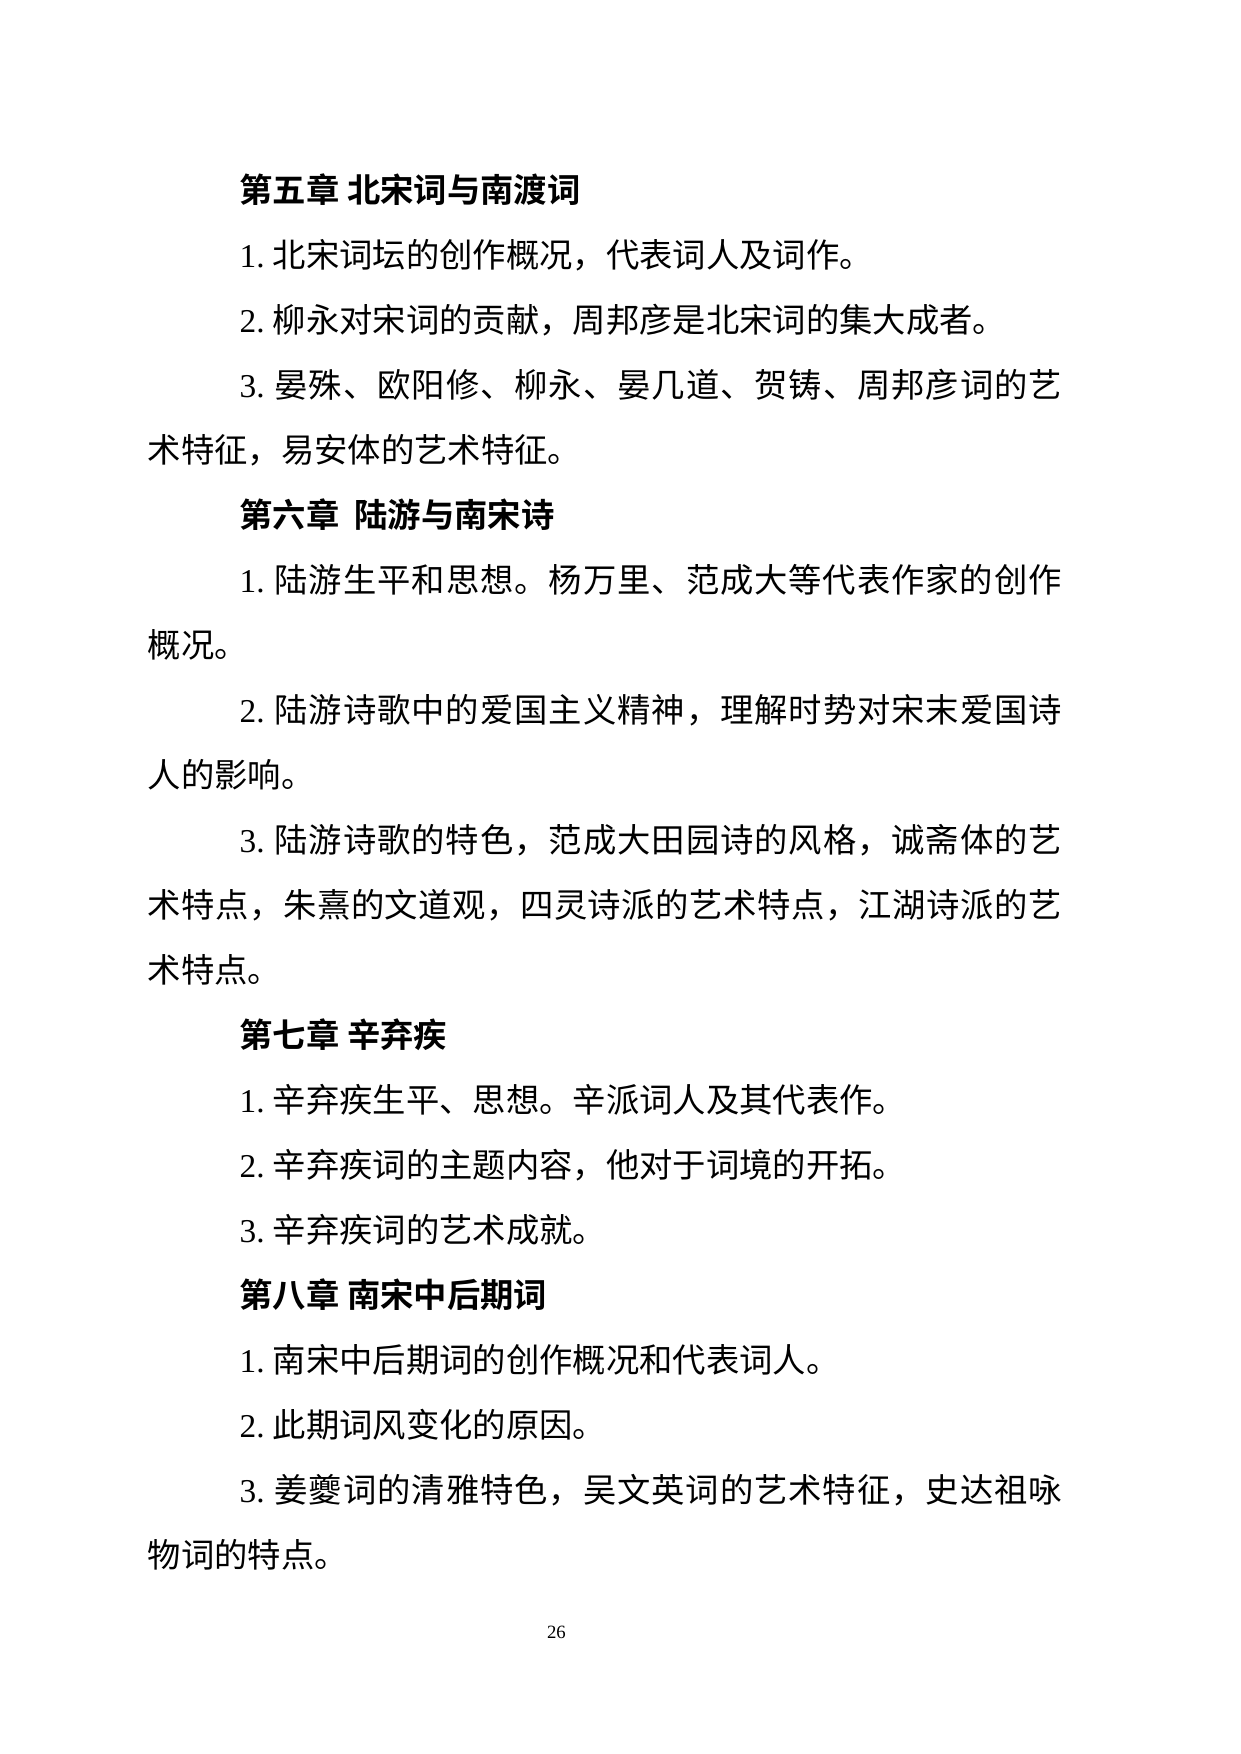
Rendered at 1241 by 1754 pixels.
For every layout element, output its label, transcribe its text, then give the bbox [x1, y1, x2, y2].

text 1. 南宋中后期词的创作概况和代表词人。 [148, 1325, 1063, 1390]
text 2. 陆游诗歌中的爱国主义精神，理解时势对宋末爱国诗人的影响。 [148, 675, 1063, 805]
text 2. 柳永对宋词的贡献，周邦彦是北宋词的集大成者。 [148, 285, 1063, 350]
text 2. 辛弃疾词的主题内容，他对于词境的开拓。 [148, 1130, 1063, 1195]
text 1. 北宋词坛的创作概况，代表词人及词作。 [148, 220, 1063, 285]
text 第六章 陆游与南宋诗 [148, 480, 1063, 545]
text 3. 姜夔词的清雅特色，吴文英词的艺术特征，史达祖咏物词的特点。 [148, 1455, 1063, 1585]
text 1. 陆游生平和思想。杨万里、范成大等代表作家的创作概况。 [148, 545, 1063, 675]
text 3. 辛弃疾词的艺术成就。 [148, 1195, 1063, 1260]
text 3. 陆游诗歌的特色，范成大田园诗的风格，诚斋体的艺术特点，朱熹的文道观，四灵诗派的艺术特点，江湖诗派的艺术特点。 [148, 805, 1063, 1000]
text 第七章 辛弃疾 [148, 1000, 1063, 1065]
text 2. 此期词风变化的原因。 [148, 1390, 1063, 1455]
text 1. 辛弃疾生平、思想。辛派词人及其代表作。 [148, 1065, 1063, 1130]
text 3. 晏殊、欧阳修、柳永、晏几道、贺铸、周邦彦词的艺术特征，易安体的艺术特征。 [148, 350, 1063, 480]
text 第八章 南宋中后期词 [148, 1260, 1063, 1325]
text 第五章 北宋词与南渡词 [148, 155, 1063, 220]
